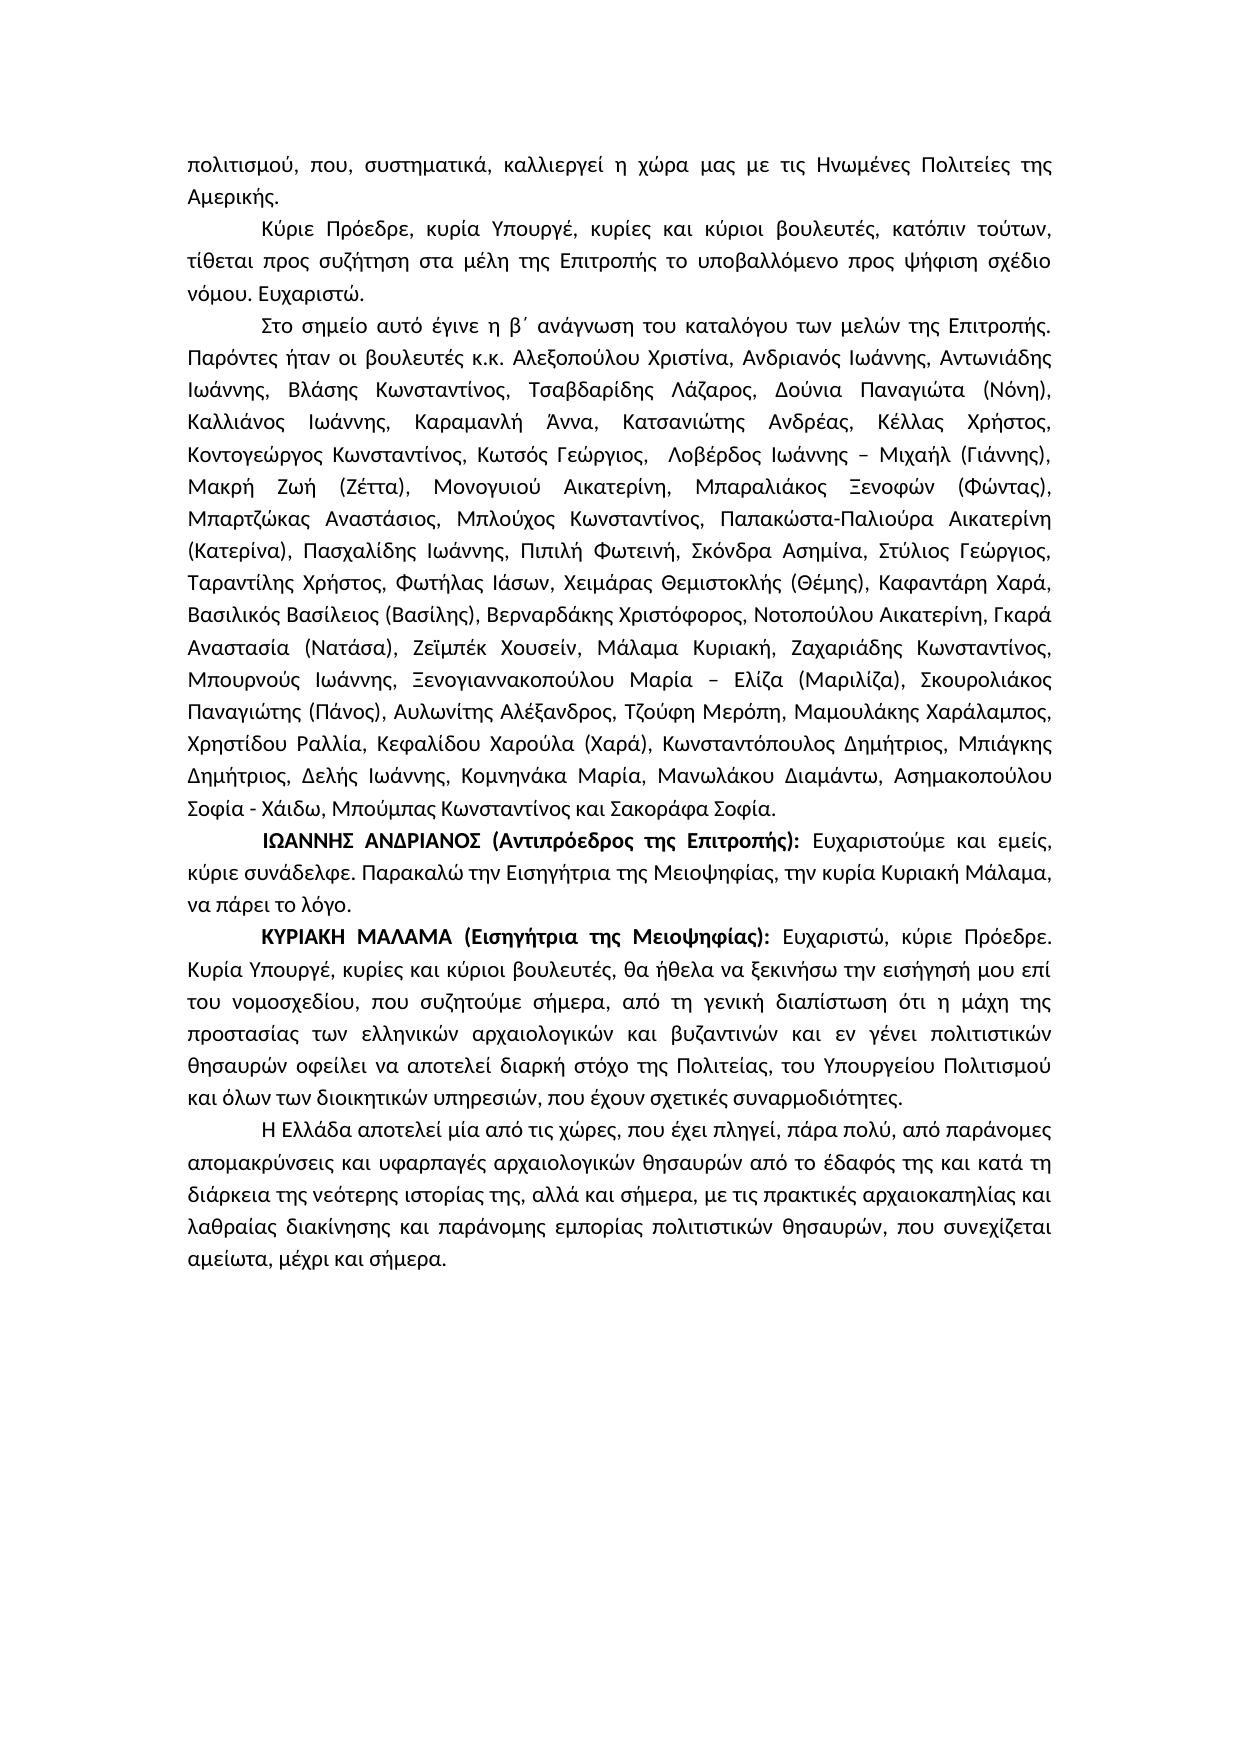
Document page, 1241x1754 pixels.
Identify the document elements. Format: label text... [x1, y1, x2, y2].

text Στο σημείο αυτό έγινε η β΄ ανάγνωση του καταλόγου των μελών της Επιτροπής. Παρόντες ήταν οι βουλευτές κ.κ. Αλεξοπούλου Χριστίνα, Ανδριανός Ιωάννης, Αντωνιάδης Ιωάννης, Βλάσης Κωνσταντίνος, Τσαβδαρίδης Λάζαρος, Δούνια Παναγιώτα (Νόνη), Καλλιάνος Ιωάννης, Καραμανλή Άννα, Κατσανιώτης Ανδρέας, Κέλλας Χρήστος, Κοντογεώργος Κωνσταντίνος, Κωτσός Γεώργιος, Λοβέρδος Ιωάννης – Μιχαήλ (Γιάννης), Μακρή Ζωή (Ζέττα), Μονογυιού Αικατερίνη, Μπαραλιάκος Ξενοφών (Φώντας), Μπαρτζώκας Αναστάσιος, Μπλούχος Κωνσταντίνος, Παπακώστα-Παλιούρα Αικατερίνη (Κατερίνα), Πασχαλίδης Ιωάννης, Πιπιλή Φωτεινή, Σκόνδρα Ασημίνα, Στύλιος Γεώργιος, Ταραντίλης Χρήστος, Φωτήλας Ιάσων, Χειμάρας Θεμιστοκλής (Θέμης), Καφαντάρη Χαρά, Βασιλικός Βασίλειος (Βασίλης), Βερναρδάκης Χριστόφορος, Νοτοπούλου Αικατερίνη, Γκαρά Αναστασία (Νατάσα), Ζεϊμπέκ Χουσείν, Μάλαμα Κυριακή, Ζαχαριάδης Κωνσταντίνος, Μπουρνούς Ιωάννης, Ξενογιαννακοπούλου Μαρία – Ελίζα (Μαριλίζα), Σκουρολιάκος Παναγιώτης (Πάνος), Αυλωνίτης Αλέξανδρος, Τζούφη Μερόπη, Μαμουλάκης Χαράλαμπος, Χρηστίδου Ραλλία, Κεφαλίδου Χαρούλα (Χαρά), Κωνσταντόπουλος Δημήτριος, Μπιάγκης Δημήτριος, Δελής Ιωάννης, Κομνηνάκα Μαρία, Μανωλάκου Διαμάντω, Ασημακοπούλου Σοφία - Χάιδω, Μπούμπας Κωνσταντίνος και Σακοράφα Σοφία. [187, 311, 1053, 822]
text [187, 150, 1053, 210]
text ΚΥΡΙΑΚΗ ΜΑΛΑΜΑ (Εισηγήτρια της Μειοψηφίας): Ευχαριστώ, κύριε Πρόεδρε. Κυρία Υπουργέ, κυρίες και κύριοι βουλευτές, θα ήθελα να ξεκινήσω την εισήγησή μου επί του νομοσχεδίου, που συζητούμε σήμερα, από τη γενική διαπίστωση ότι η μάχη της προστασίας των ελληνικών αρχαιολογικών και βυζαντινών και εν γένει πολιτιστικών θησαυρών οφείλει να αποτελεί διαρκή στόχο της Πολιτείας, του Υπουργείου Πολιτισμού και όλων των διοικητικών υπηρεσιών, που έχουν σχετικές συναρμοδιότητες. [187, 922, 1053, 1111]
text Κύριε Πρόεδρε, κυρία Υπουργέ, κυρίες και κύριοι βουλευτές, κατόπιν τούτων, τίθεται προς συζήτηση στα μέλη της Επιτροπής το υποβαλλόμενο προς ψήφιση σχέδιο νόμου. Ευχαριστώ. [187, 214, 1053, 307]
text Η Ελλάδα αποτελεί μία από τις χώρες, που έχει πληγεί, πάρα πολύ, από παράνομες απομακρύνσεις και υφαρπαγές αρχαιολογικών θησαυρών από το έδαφός της και κατά τη διάρκεια της νεότερης ιστορίας της, αλλά και σήμερα, με τις πρακτικές αρχαιοκαπηλίας και λαθραίας διακίνησης και παράνομης εμπορίας πολιτιστικών θησαυρών, που συνεχίζεται αμείωτα, μέχρι και σήμερα. [187, 1116, 1053, 1272]
text ΙΩΑΝΝΗΣ ΑΝΔΡΙΑΝΟΣ (Αντιπρόεδρος της Επιτροπής): Ευχαριστούμε και εμείς, κύριε συνάδελφε. Παρακαλώ την Εισηγήτρια της Μειοψηφίας, την κυρία Κυριακή Μάλαμα, να πάρει το λόγο. [187, 826, 1053, 918]
